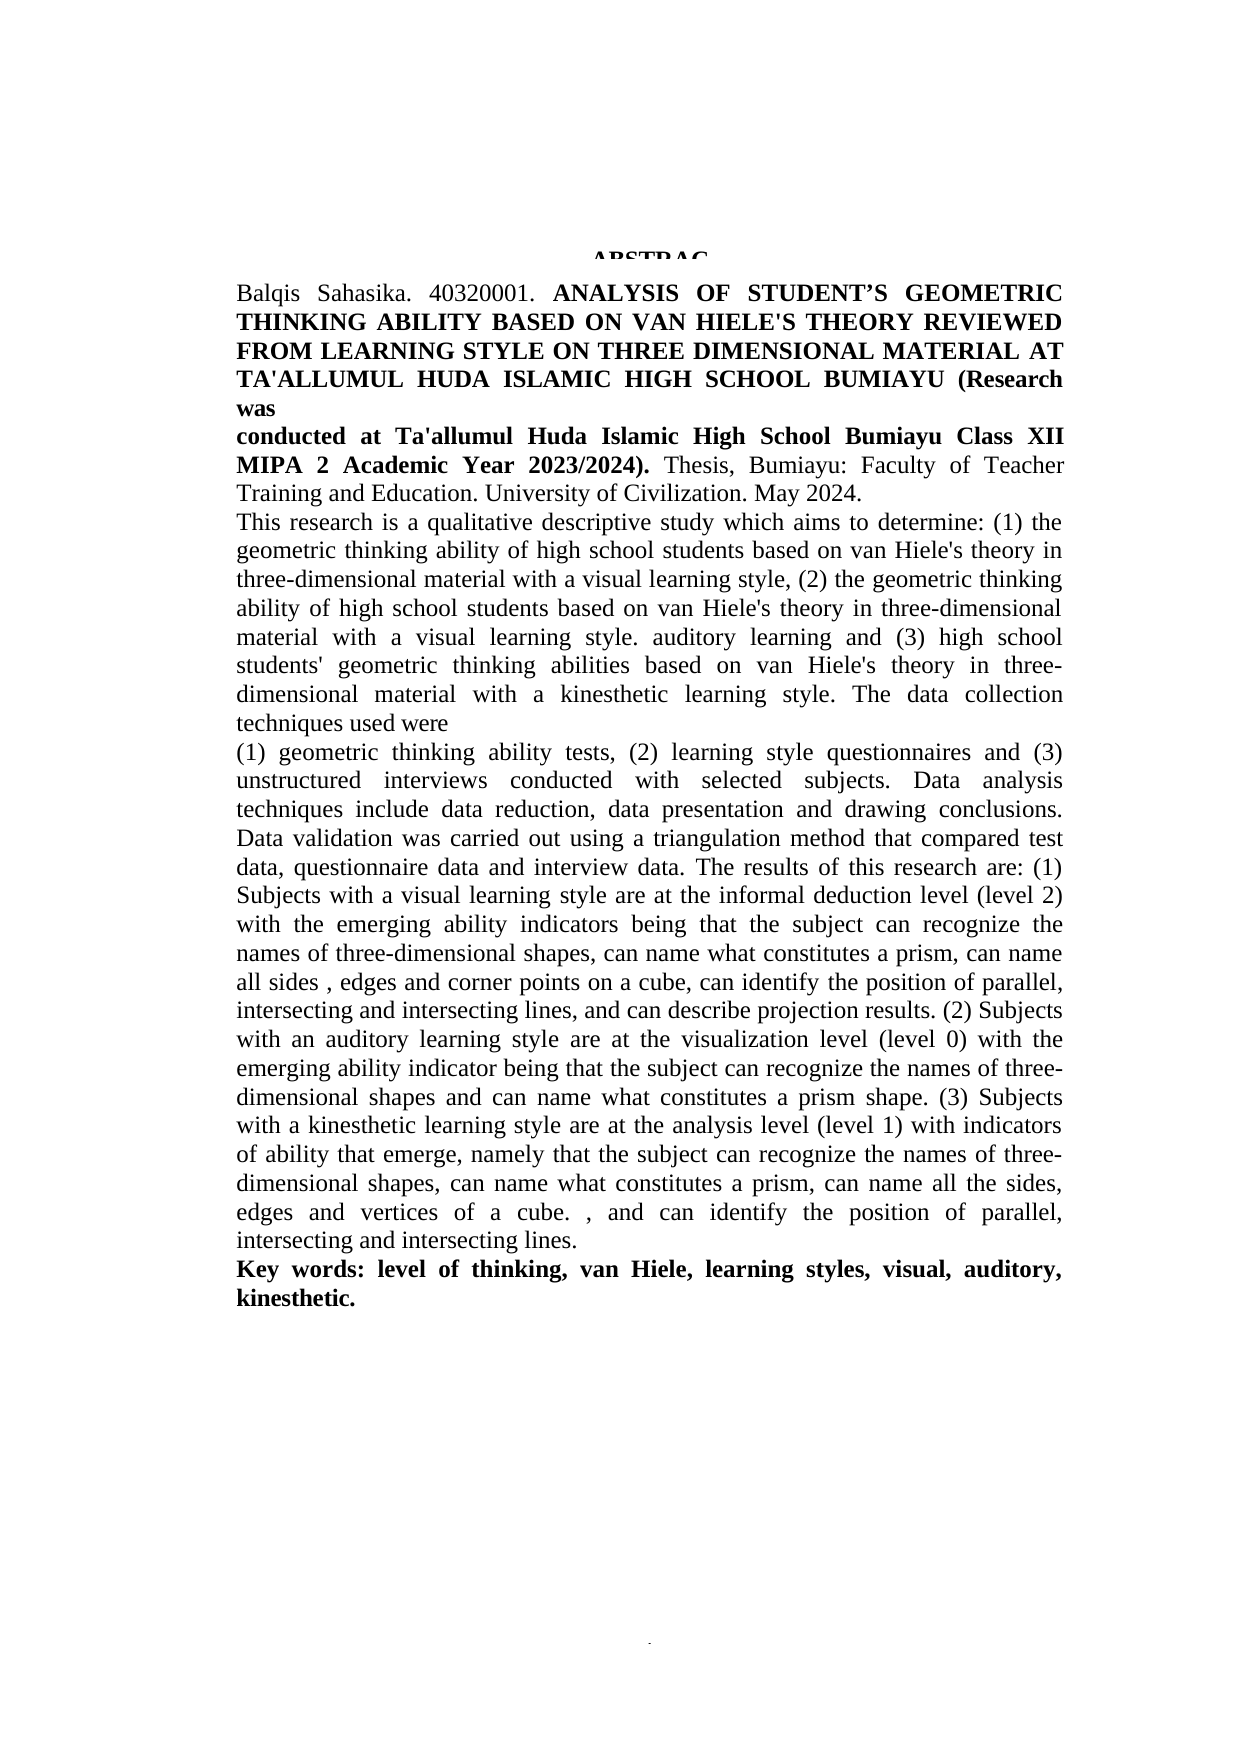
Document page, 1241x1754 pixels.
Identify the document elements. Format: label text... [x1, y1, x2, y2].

subtitle Balqis Sahasika. 40320001. ANALYSIS OF STUDENT’S GEOMETRIC THINKING ABILITY BASED ON VAN HIELE'S THEORY REVIEWED FROM LEARNING STYLE ON THREE DIMENSIONAL MATERIAL AT TA'ALLUMUL HUDA ISLAMIC HIGH SCHOOL BUMIAYU (Research was [236, 278, 1063, 422]
text Key words: level of thinking, van Hiele, learning styles, visual, auditory, kinesthetic. [236, 1254, 1063, 1312]
text conducted at Ta'allumul Huda Islamic High School Bumiayu Class XII MIPA 2 Academic Year 2023/2024). Thesis, Bumiayu: Faculty of Teacher Training and Education. University of Civilization. May 2024. [236, 422, 1064, 507]
text (1) geometric thinking ability tests, (2) learning style questionnaires and (3) unstructured interviews conducted with selected subjects. Data analysis techniques include data reduction, data presentation and drawing conclusions. Data validation was carried out using a triangulation method that compared test data, questionnaire data and interview data. The results of this research are: (1) Subjects with a visual learning style are at the informal deduction level (level 2) with the emerging ability indicators being that the subject can recognize the names of three-dimensional shapes, can name what constitutes a prism, can name all sides , edges and corner points on a cube, can identify the position of parallel, intersecting and intersecting lines, and can describe projection results. (2) Subjects with an auditory learning style are at the visualization level (level 0) with the emerging ability indicator being that the subject can recognize the names of three-dimensional shapes and can name what constitutes a prism shape. (3) Subjects with a kinesthetic learning style are at the analysis level (level 1) with indicators of ability that emerge, namely that the subject can recognize the names of three-dimensional shapes, can name what constitutes a prism, can name all the sides, edges and vertices of a cube. , and can identify the position of parallel, intersecting and intersecting lines. [236, 737, 1063, 1254]
text This research is a qualitative descriptive study which aims to determine: (1) the geometric thinking ability of high school students based on van Hiele's theory in three-dimensional material with a visual learning style, (2) the geometric thinking ability of high school students based on van Hiele's theory in three-dimensional material with a visual learning style. auditory learning and (3) high school students' geometric thinking abilities based on van Hiele's theory in three-dimensional material with a kinesthetic learning style. The data collection techniques used were [236, 507, 1063, 737]
